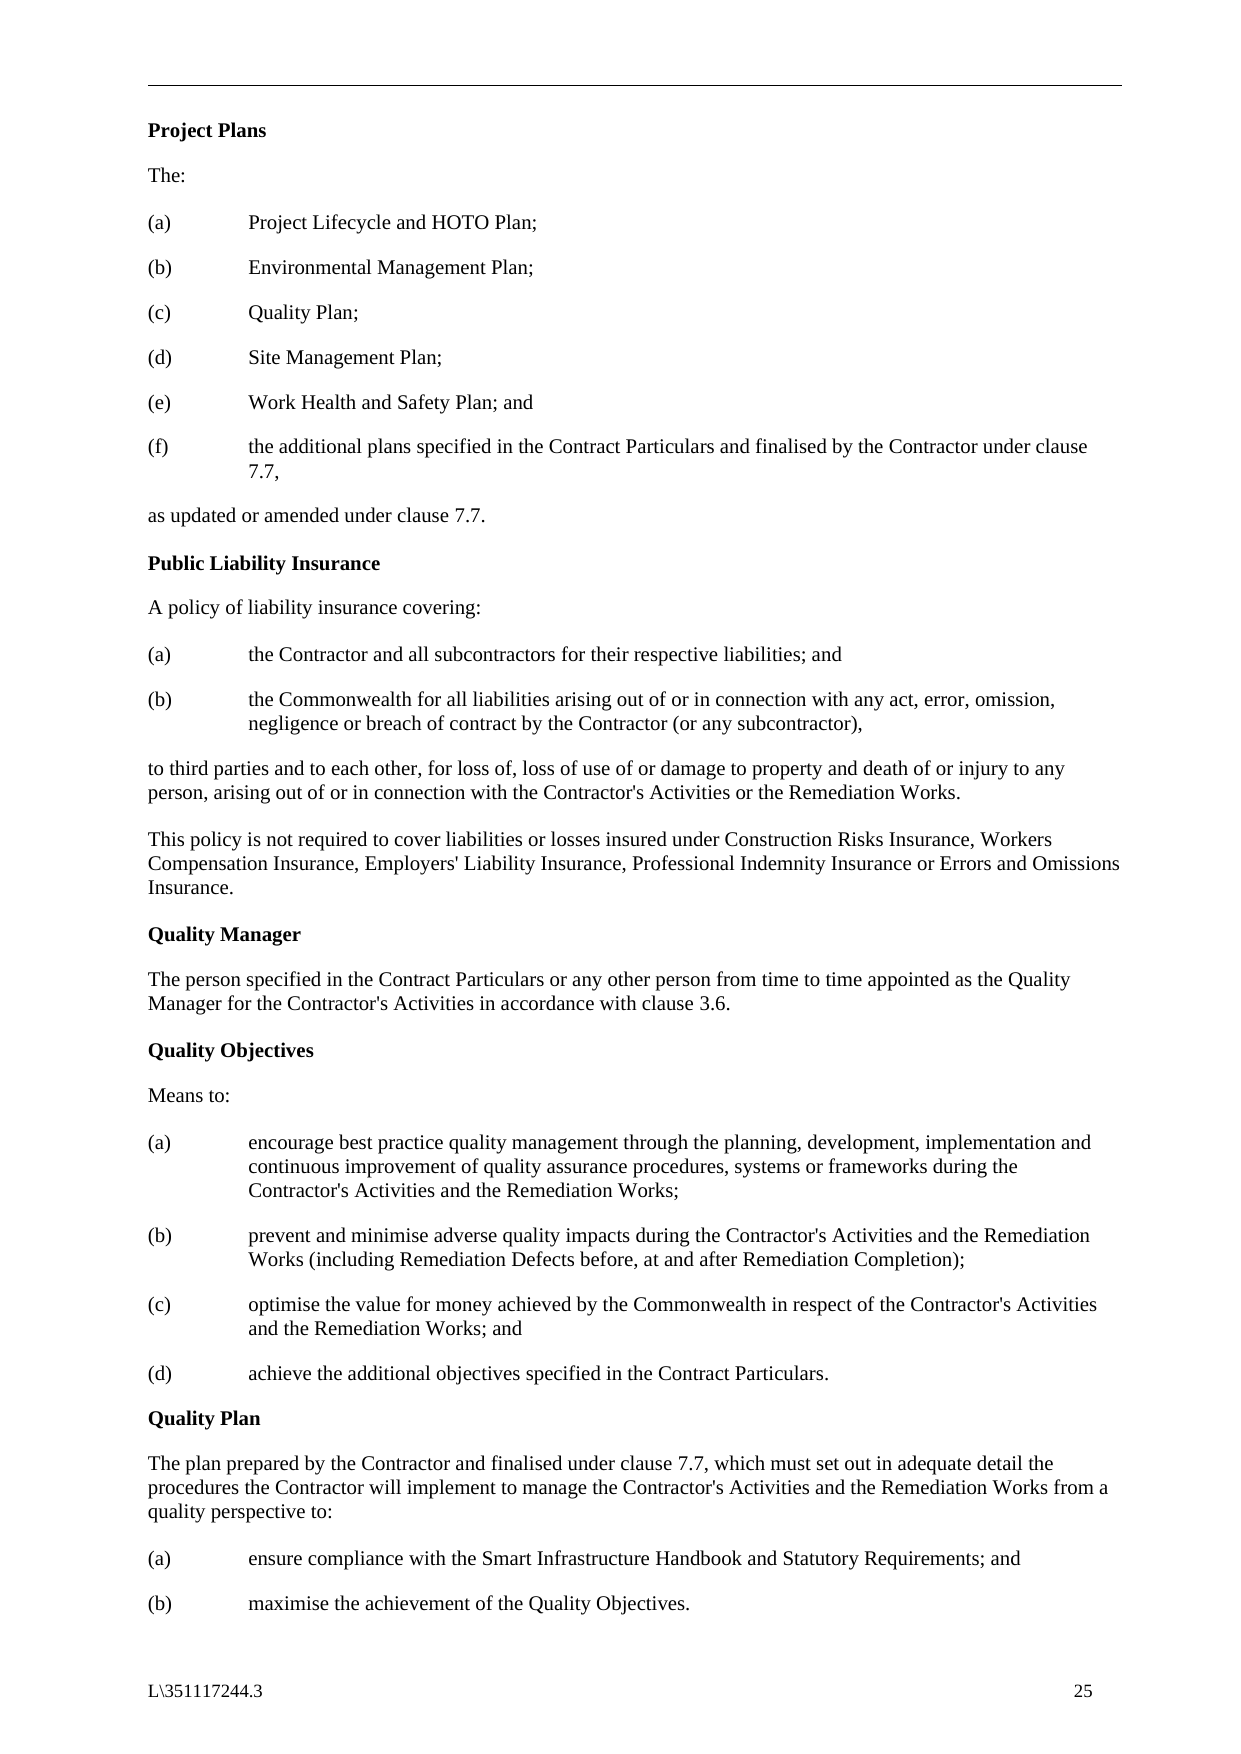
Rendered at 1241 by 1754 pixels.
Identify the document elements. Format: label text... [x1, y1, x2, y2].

text Public Liability Insurance [148, 550, 1122, 574]
text Quality Manager [148, 922, 1122, 946]
text The person specified in the Contract Particulars or any other person from time to time appointed as the Quality Manager for the Contractor's Activities in accordance with clause 3.6. [148, 967, 1122, 1015]
text optimise the value for money achieved by the Commonwealth in respect of the Contractor's Activities and the Remediation Works; and [148, 1292, 1122, 1340]
text The: [148, 163, 1122, 187]
text prevent and minimise adverse quality impacts during the Contractor's Activities and the Remediation Works (including Remediation Defects before, at and after Remediation Completion); [148, 1223, 1122, 1271]
text Quality Objectives [148, 1038, 1122, 1062]
text A policy of liability insurance covering: [148, 595, 1122, 619]
text as updated or amended under clause 7.7. [148, 503, 1122, 527]
text Environmental Management Plan; [148, 255, 1122, 279]
text the Commonwealth for all liabilities arising out of or in connection with any act, error, omission, negligence or breach of contract by the Contractor (or any subcontractor), [148, 687, 1122, 735]
text The plan prepared by the Contractor and finalised under clause 7.7, which must set out in adequate detail the procedures the Contractor will implement to manage the Contractor's Activities and the Remediation Works from a quality perspective to: [148, 1451, 1122, 1523]
text Quality Plan [148, 1406, 1122, 1430]
text the additional plans specified in the Contract Particulars and finalised by the Contractor under clause 7.7, [148, 434, 1122, 483]
list ensure compliance with the Smart Infrastructure Handbook and Statutory Requirements; and [148, 1546, 1122, 1570]
text Site Management Plan; [148, 345, 1122, 369]
text encourage best practice quality management through the planning, development, implementation and continuous improvement of quality assurance procedures, systems or frameworks during the Contractor's Activities and the Remediation Works; [148, 1130, 1122, 1202]
text This policy is not required to cover liabilities or losses insured under Construction Risks Insurance, Workers Compensation Insurance, Employers' Liability Insurance, Professional Indemnity Insurance or Errors and Omissions Insurance. [148, 827, 1122, 899]
text Project Lifecycle and HOTO Plan; [148, 210, 1122, 234]
text to third parties and to each other, for loss of, loss of use of or damage to property and death of or injury to any person, arising out of or in connection with the Contractor's Activities or the Remediation Works. [148, 756, 1122, 804]
text Means to: [148, 1083, 1122, 1107]
text Quality Plan; [148, 300, 1122, 324]
text the Contractor and all subcontractors for their respective liabilities; and [148, 642, 1122, 666]
text Work Health and Safety Plan; and [148, 389, 1122, 414]
text achieve the additional objectives specified in the Contract Particulars. [148, 1361, 1122, 1385]
text maximise the achievement of the Quality Objectives. [148, 1591, 1122, 1615]
text Project Plans [148, 118, 1122, 142]
